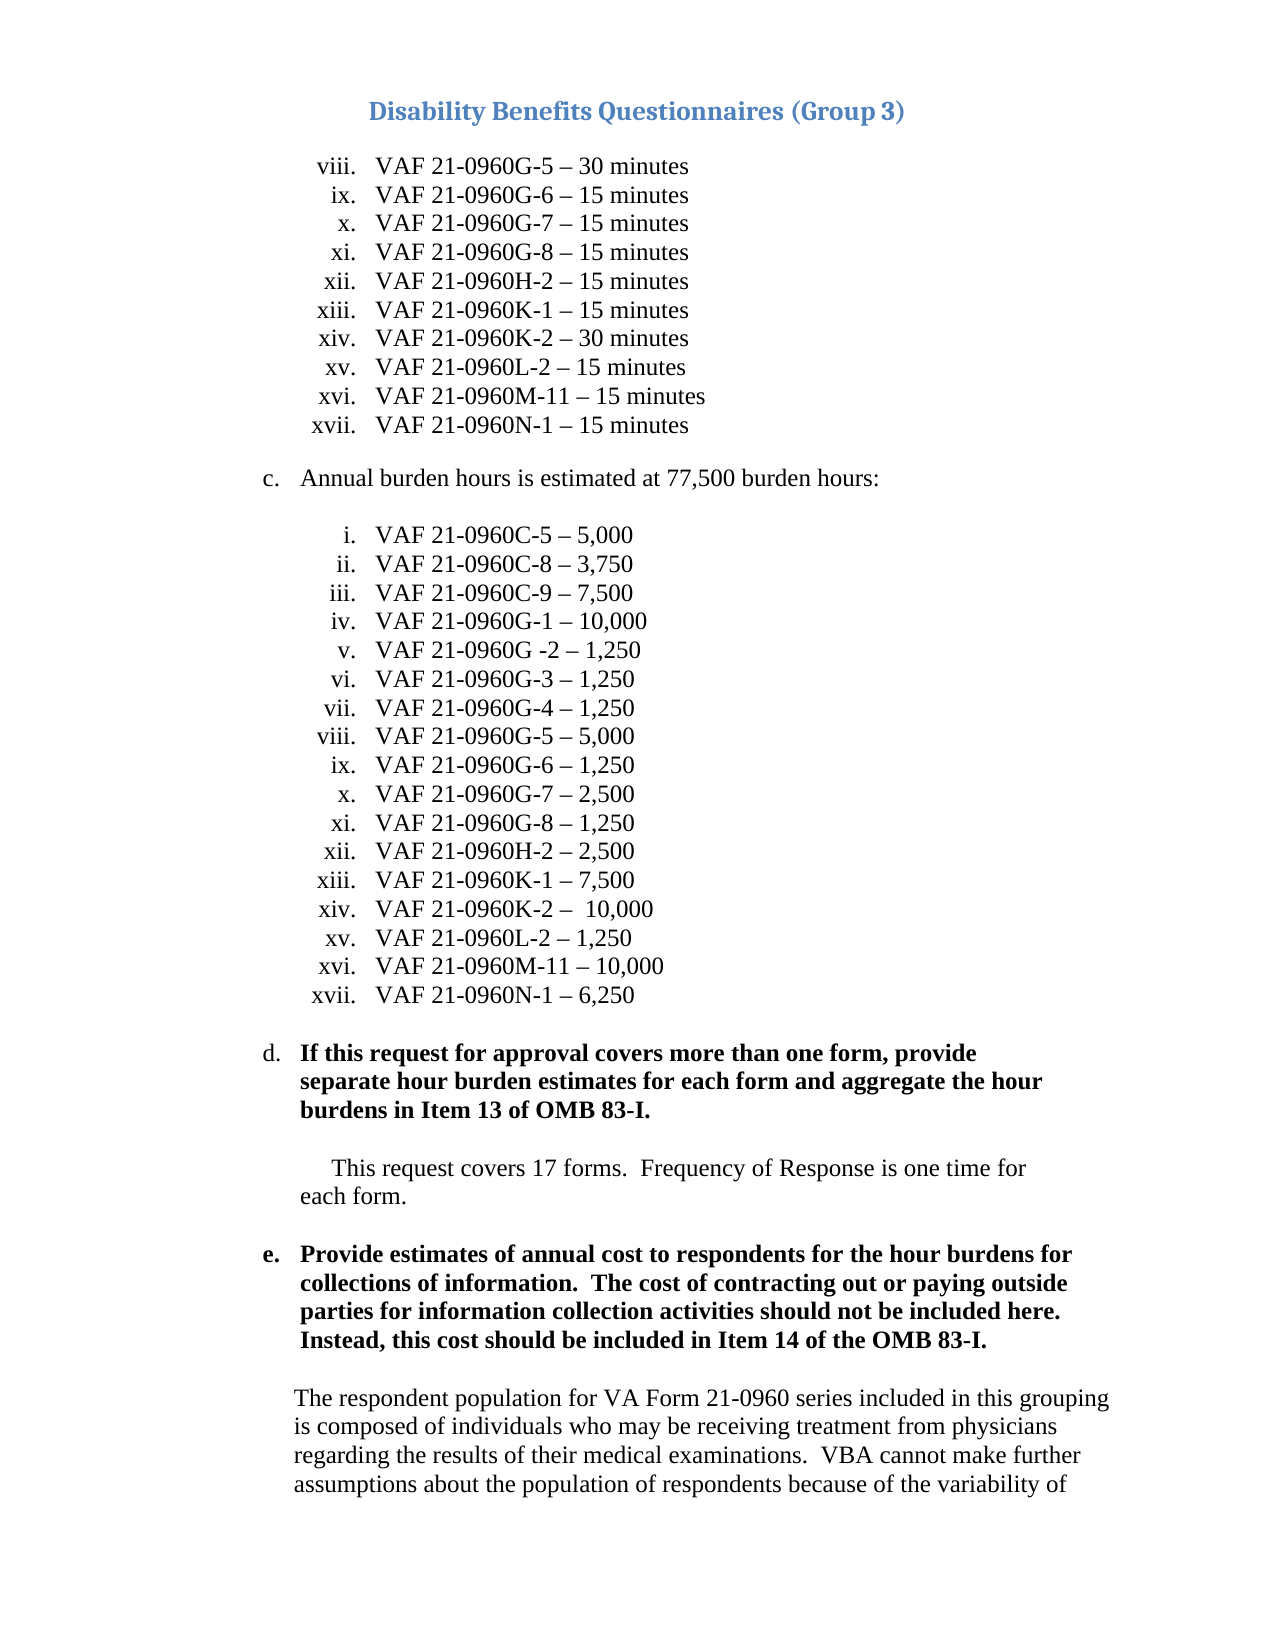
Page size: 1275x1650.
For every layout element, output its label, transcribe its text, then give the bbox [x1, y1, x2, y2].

list VAF 21-0960L-2 – 1,250 [356, 923, 1125, 951]
list VAF 21-0960G-6 – 15 minutes [356, 180, 1125, 208]
list VAF 21-0960H-2 – 15 minutes [356, 266, 1125, 295]
list VAF 21-0960G-5 – 30 minutes [356, 151, 1125, 180]
list VAF 21-0960G-7 – 15 minutes [356, 208, 1125, 237]
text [294, 1383, 1125, 1498]
list VAF 21-0960G-8 – 1,250 [356, 808, 1125, 836]
list VAF 21-0960N-1 – 15 minutes [356, 410, 1125, 438]
list VAF 21-0960L-2 – 15 minutes [356, 352, 1125, 381]
list VAF 21-0960C-8 – 3,750 [356, 549, 1125, 578]
list VAF 21-0960G-7 – 2,500 [356, 779, 1125, 808]
list VAF 21-0960M-11 – 10,000 [356, 951, 1125, 980]
list VAF 21-0960K-1 – 15 minutes [356, 295, 1125, 323]
list Annual burden hours is estimated at 77,500 burden hours: [262, 463, 1125, 491]
list VAF 21-0960K-2 – 10,000 [356, 894, 1125, 923]
list VAF 21-0960G-4 – 1,250 [356, 693, 1125, 721]
text This request covers 17 forms. Frequency of Response is one time for each form. [300, 1153, 1054, 1210]
list VAF 21-0960N-1 – 6,250 [356, 980, 1125, 1009]
list VAF 21-0960M-11 – 15 minutes [356, 381, 1125, 410]
list VAF 21-0960G-1 – 10,000 [356, 606, 1125, 635]
list Provide estimates of annual cost to respondents for the hour burdens for collections of information. The cost of contracting out or paying outside parties for information collection activities should not be included here. Instead, this cost should be included in Item 14 of the OMB 83-I. [262, 1239, 1125, 1354]
list VAF 21-0960C-9 – 7,500 [356, 578, 1125, 606]
list If this request for approval covers more than one form, provide separate hour burden estimates for each form and aggregate the hour burdens in Item 13 of OMB 83-I. [262, 1038, 1054, 1124]
list VAF 21-0960H-2 – 2,500 [356, 836, 1125, 865]
list VAF 21-0960G-8 – 15 minutes [356, 237, 1125, 266]
list VAF 21-0960K-2 – 30 minutes [356, 323, 1125, 352]
list VAF 21-0960G-6 – 1,250 [356, 750, 1125, 779]
list VAF 21-0960G -2 – 1,250 [356, 635, 1125, 664]
list VAF 21-0960G-3 – 1,250 [356, 664, 1125, 693]
list VAF 21-0960K-1 – 7,500 [356, 865, 1125, 894]
list VAF 21-0960G-5 – 5,000 [356, 721, 1125, 750]
list VAF 21-0960C-5 – 5,000 [356, 520, 1125, 549]
